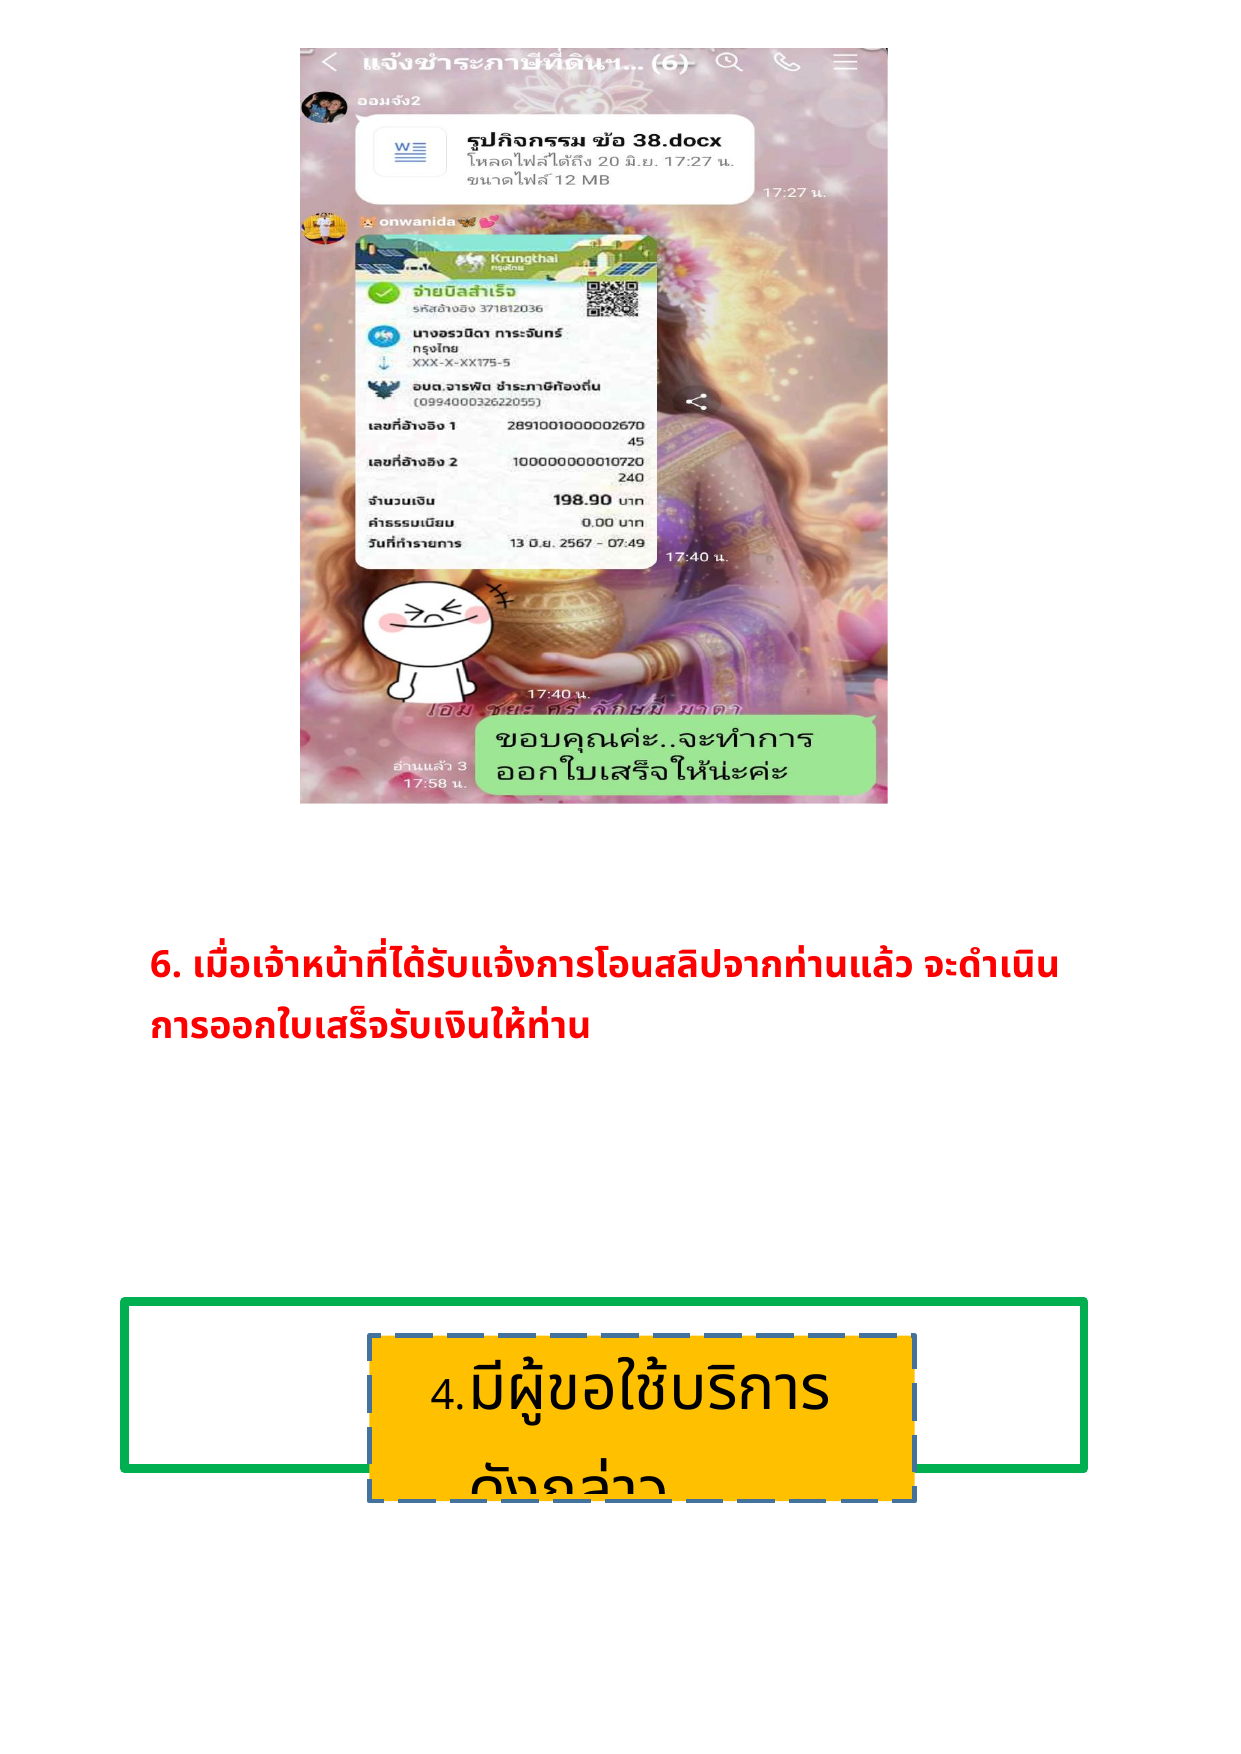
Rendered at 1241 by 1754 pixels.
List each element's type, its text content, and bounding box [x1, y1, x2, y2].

text 6. เมื่อเจ้าหน้าที่ได้รับแจ้งการโอนสลิปจากท่านแล้ว จะดำเนินการออกใบเสร็จรับเงินให้ท่าน [150, 937, 1090, 1056]
picture [533, 48, 888, 805]
